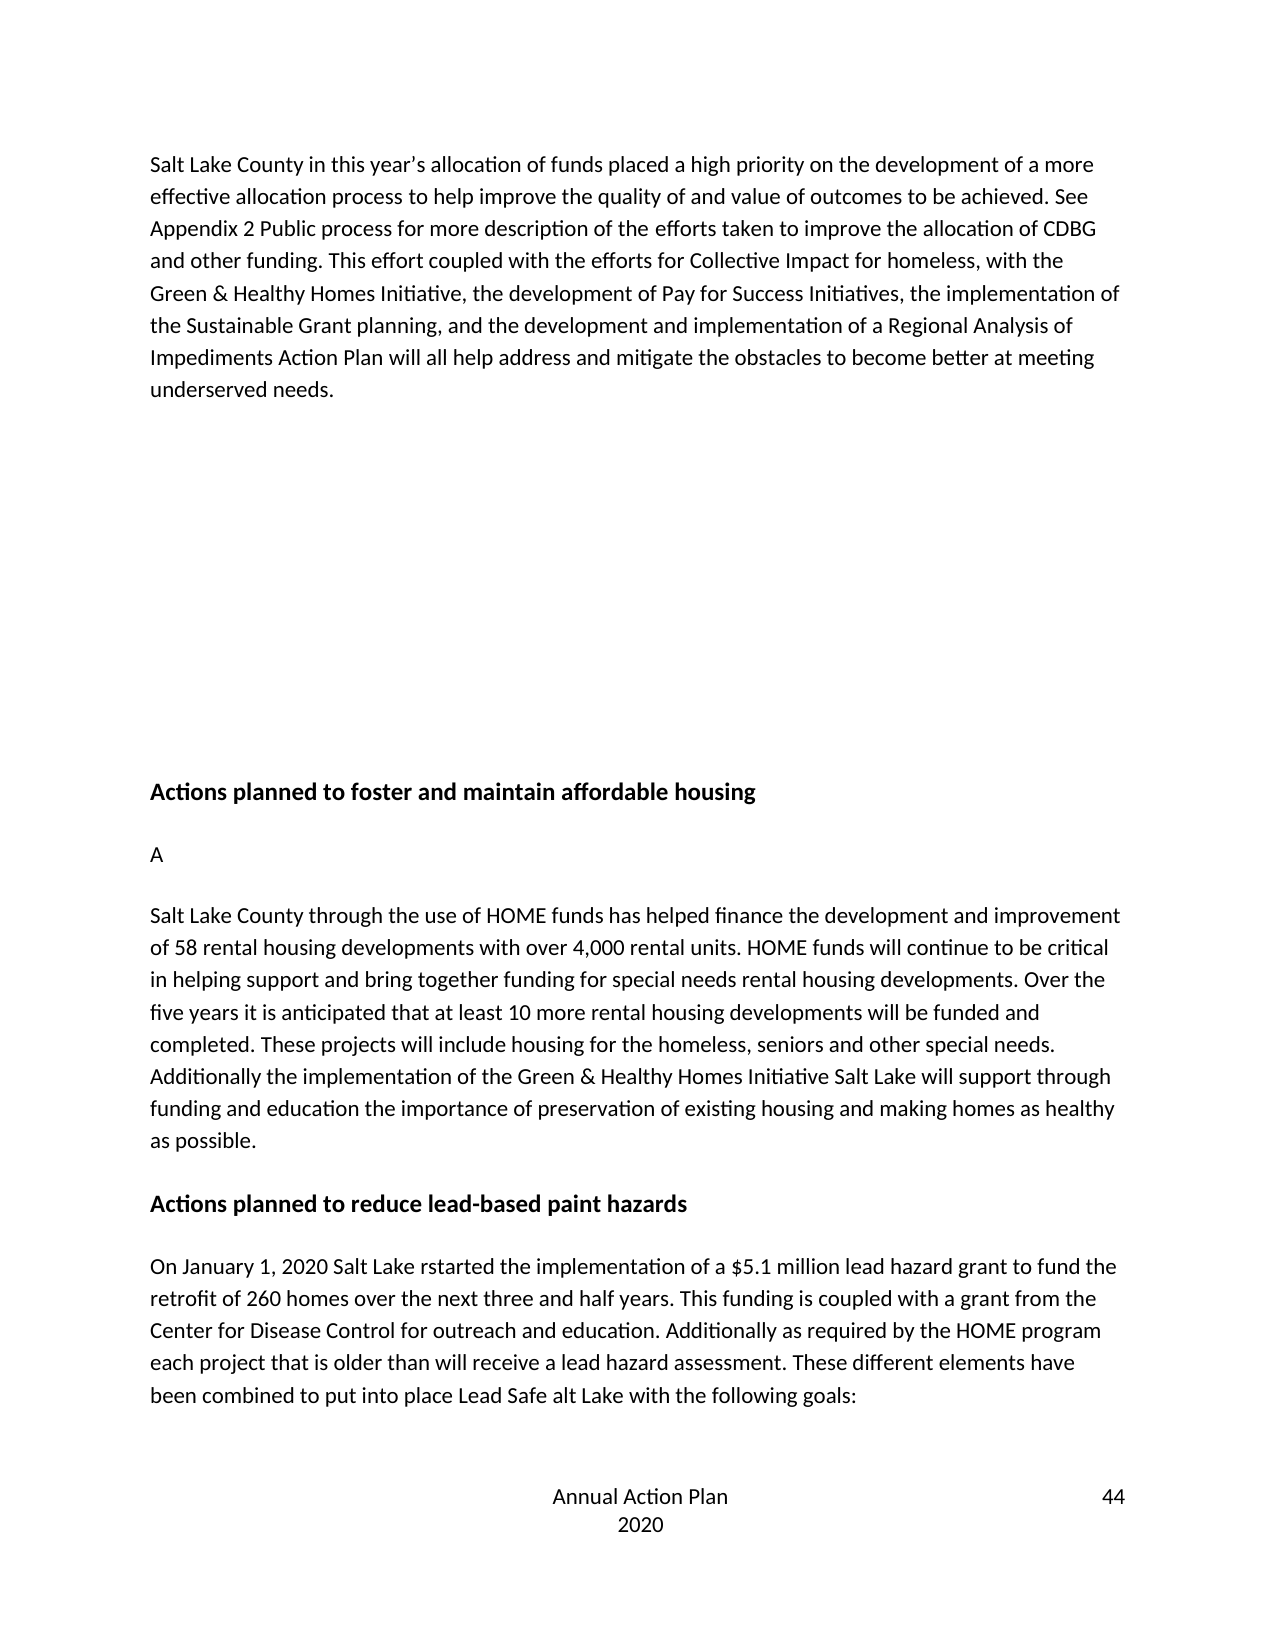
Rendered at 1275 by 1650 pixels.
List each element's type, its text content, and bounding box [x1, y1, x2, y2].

text On January 1, 2020 Salt Lake rstarted the implementation of a $5.1 million lead hazard grant to fund the retrofit of 260 homes over the next three and half years. This funding is coupled with a grant from the Center for Disease Control for outreach and education. Additionally as required by the HOME program each project that is older than will receive a lead hazard assessment. These different elements have been combined to put into place Lead Safe alt Lake with the following goals: [150, 1252, 1125, 1441]
text Actions planned to foster and maintain affordable housing [150, 776, 1125, 806]
text Salt Lake County through the use of HOME funds has helped finance the development and improvement of 58 rental housing developments with over 4,000 rental units. HOME funds will continue to be critical in helping support and bring together funding for special needs rental housing developments. Over the five years it is anticipated that at least 10 more rental housing developments will be funded and completed. These projects will include housing for the homeless, seniors and other special needs. Additionally the implementation of the Green & Healthy Homes Initiative Salt Lake will support through funding and education the importance of preservation of existing housing and making homes as healthy as possible. [150, 901, 1125, 1154]
text Salt Lake County in this year’s allocation of funds placed a high priority on the development of a more effective allocation process to help improve the quality of and value of outcomes to be achieved. See Appendix 2 Public process for more description of the efforts taken to improve the allocation of CDBG and other funding. This effort coupled with the efforts for Collective Impact for homeless, with the Green & Healthy Homes Initiative, the development of Pay for Success Initiatives, the implementation of the Sustainable Grant planning, and the development and implementation of a Regional Analysis of Impediments Action Plan will all help address and mitigate the obstacles to become better at meeting underserved needs. [150, 150, 1125, 403]
text Actions planned to reduce lead-based paint hazards [150, 1188, 1125, 1218]
text A [150, 840, 1125, 868]
